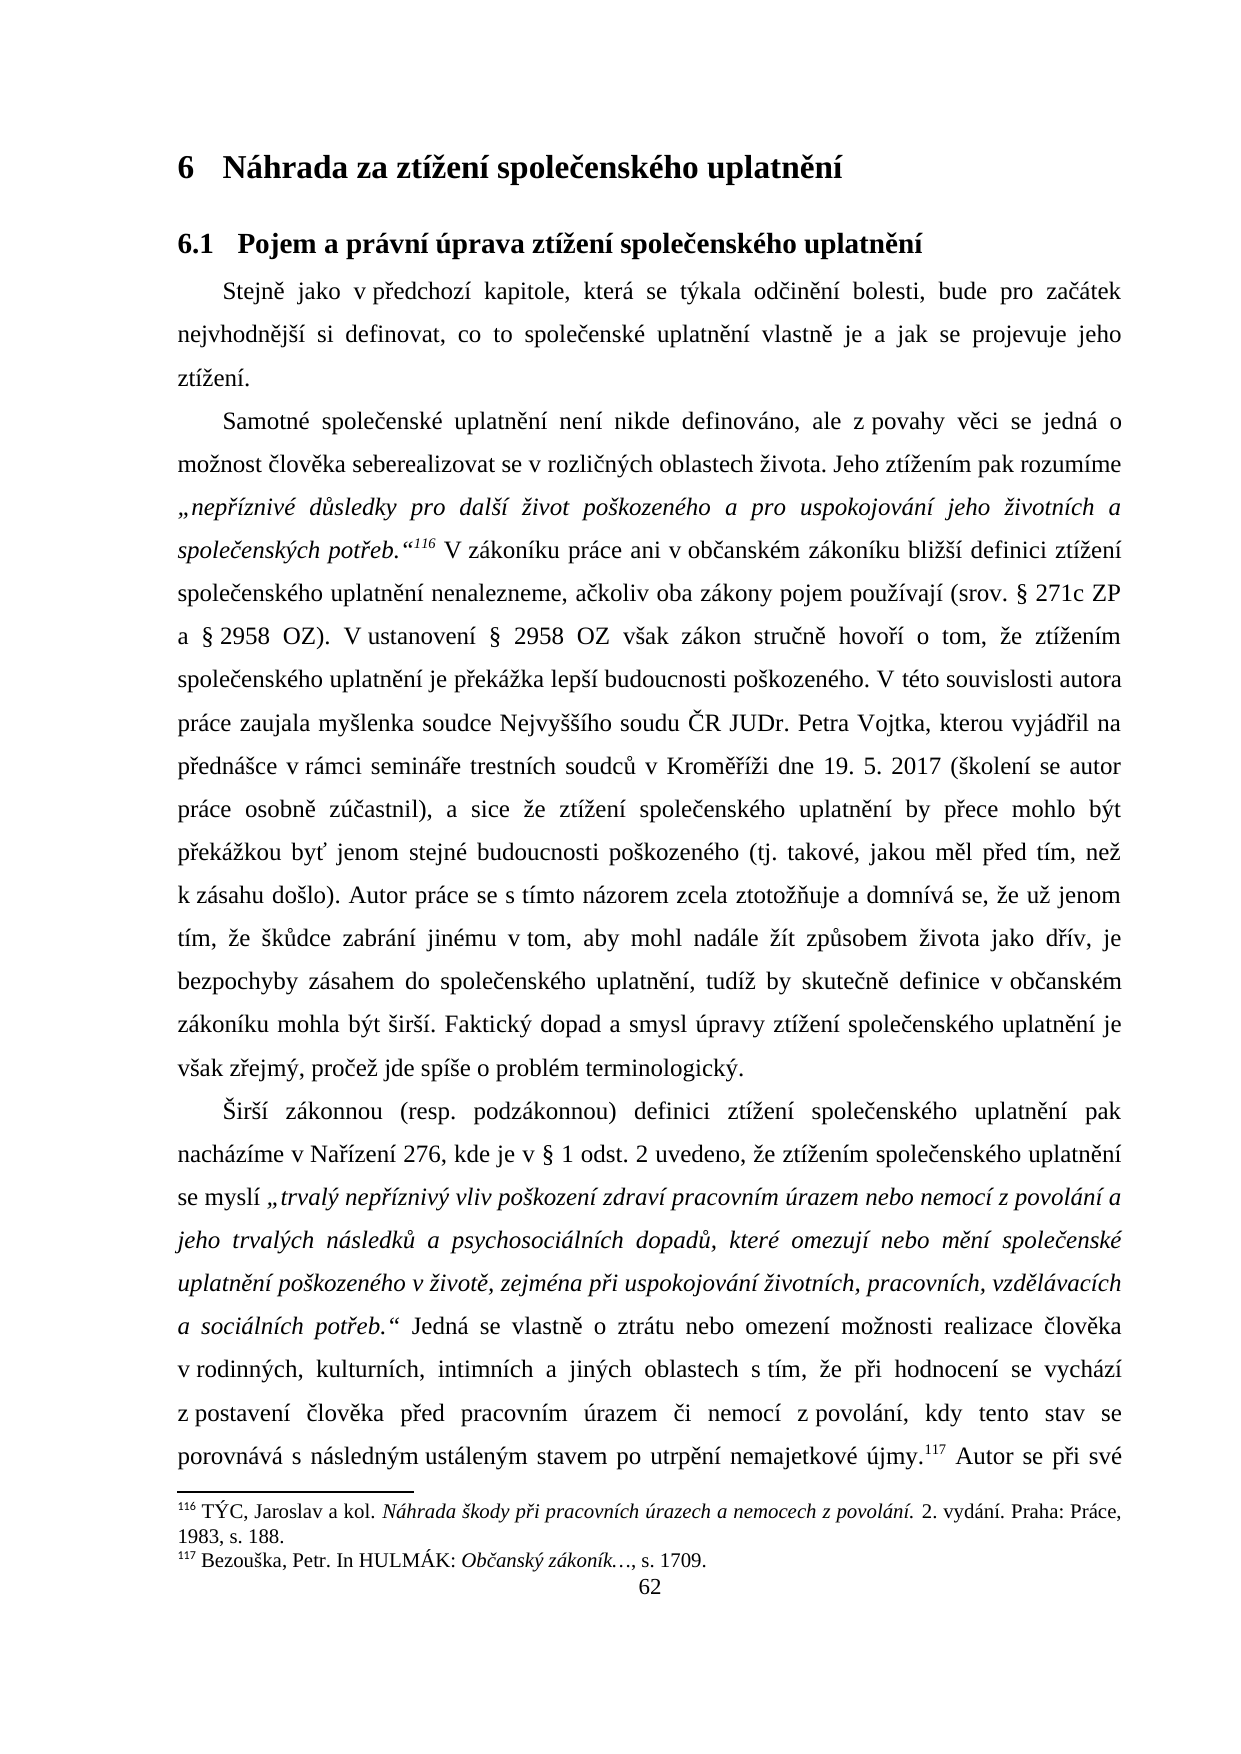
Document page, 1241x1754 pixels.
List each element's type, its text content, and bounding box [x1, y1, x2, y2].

text Stejně jako v předchozí kapitole, která se týkala odčinění bolesti, bude pro začátek nejvhodnější si definovat, co to společenské uplatnění vlastně je a jak se projevuje jeho ztížení. [177, 276, 1122, 391]
subtitle Pojem a právní úprava ztížení společenského uplatnění [177, 226, 1122, 259]
text Samotné společenské uplatnění není nikde definováno, ale z povahy věci se jedná o možnost člověka seberealizovat se v rozličných oblastech života. Jeho ztížením pak rozumíme „nepříznivé důsledky pro další život poškozeného a pro uspokojování jeho životních a společenských potřeb.“ V zákoníku práce ani v občanském zákoníku bližší definici ztížení společenského uplatnění nenalezneme, ačkoliv oba zákony pojem používají (srov. § 271c ZP a § 2958 OZ). V ustanovení § 2958 OZ však zákon stručně hovoří o tom, že ztížením společenského uplatnění je překážka lepší budoucnosti poškozeného. V této souvislosti autora práce zaujala myšlenka soudce Nejvyššího soudu ČR JUDr. Petra Vojtka, kterou vyjádřil na přednášce v rámci semináře trestních soudců v Kroměříži dne 19. 5. 2017 (školení se autor práce osobně zúčastnil), a sice že ztížení společenského uplatnění by přece mohlo být překážkou byť jenom stejné budoucnosti poškozeného (tj. takové, jakou měl před tím, než k zásahu došlo). Autor práce se s tímto názorem zcela ztotožňuje a domnívá se, že už jenom tím, že škůdce zabrání jinému v tom, aby mohl nadále žít způsobem života jako dřív, je bezpochyby zásahem do společenského uplatnění, tudíž by skutečně definice v občanském zákoníku mohla být širší. Faktický dopad a smysl úpravy ztížení společenského uplatnění je však zřejmý, pročež jde spíše o problém terminologický. [177, 406, 1122, 1081]
subtitle Náhrada za ztížení společenského uplatnění [177, 148, 1122, 186]
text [177, 1096, 1122, 1469]
